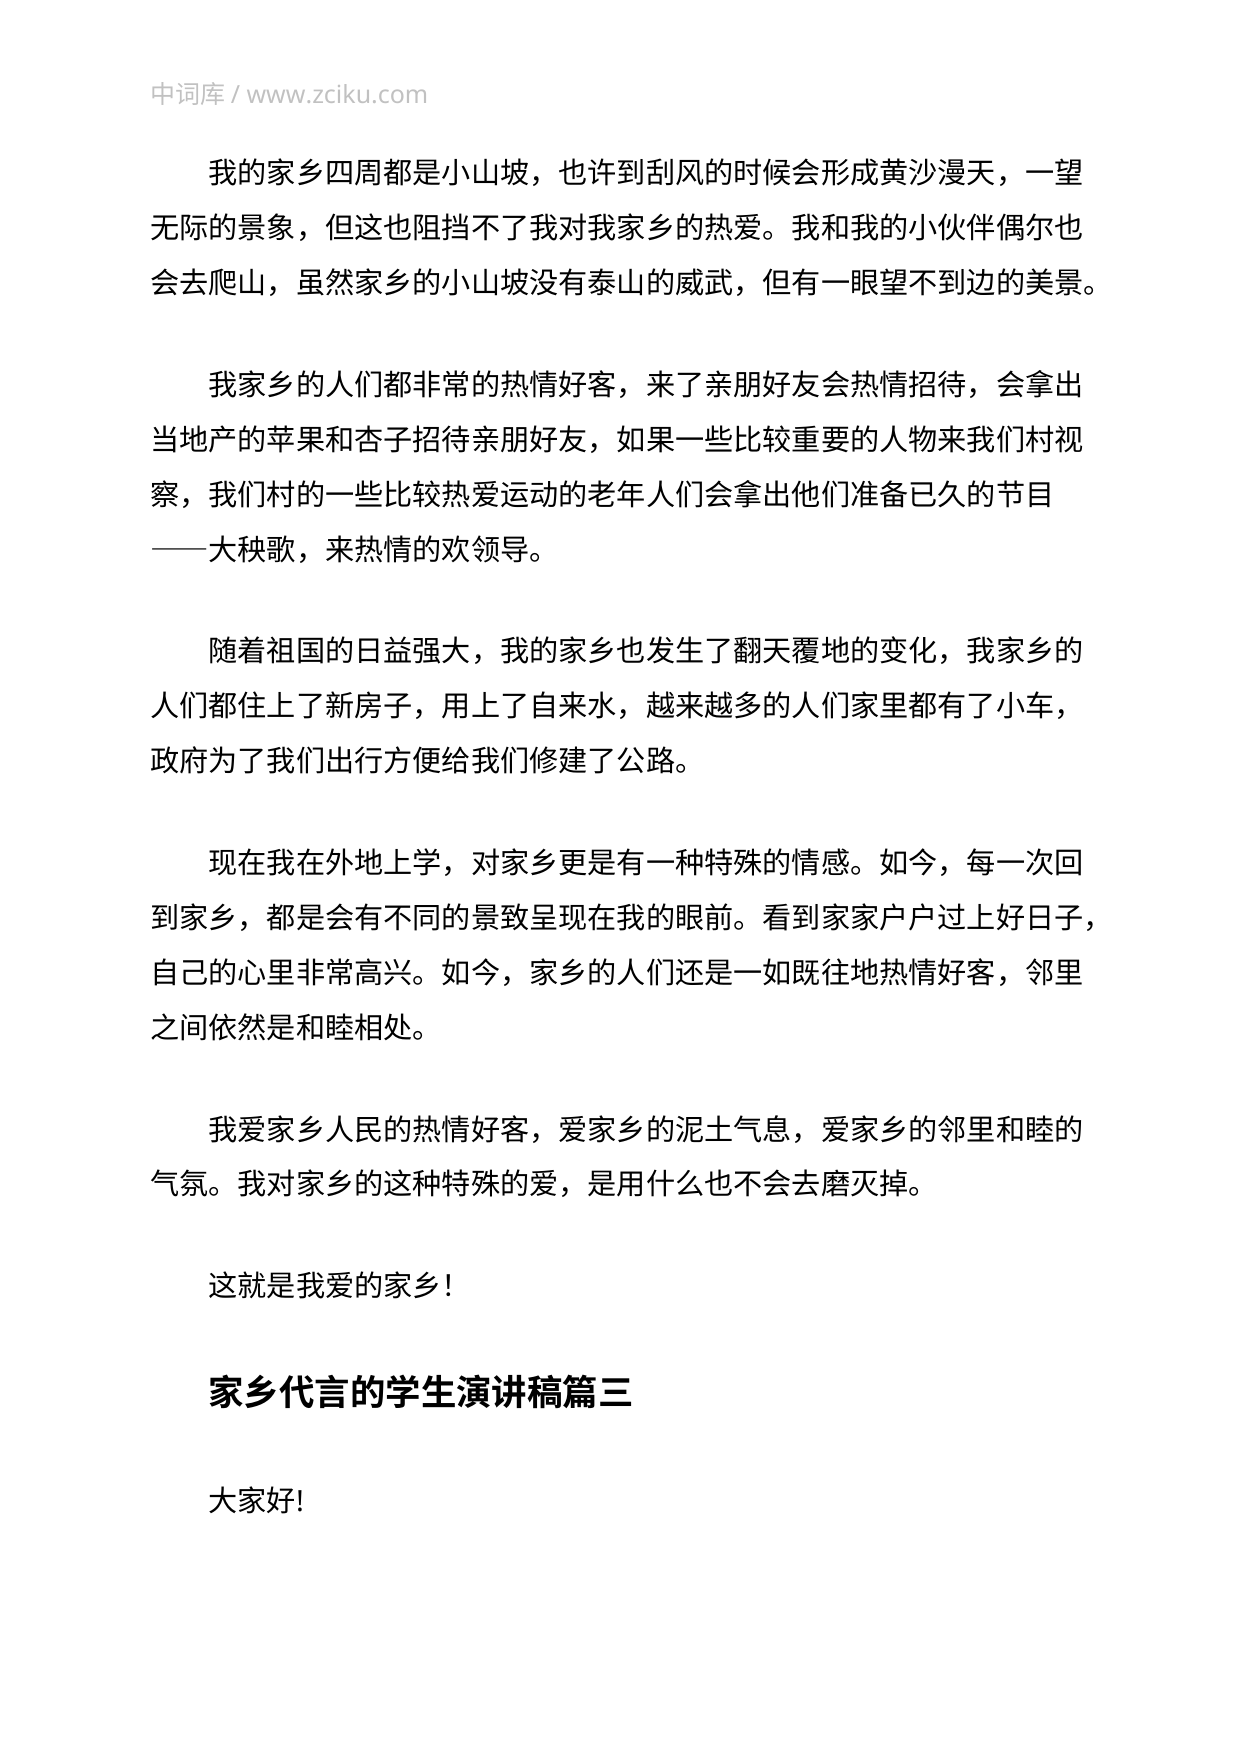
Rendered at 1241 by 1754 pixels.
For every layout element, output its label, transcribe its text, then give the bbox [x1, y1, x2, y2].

text 我爱家乡人民的热情好客，爱家乡的泥土气息，爱家乡的邻里和睦的气氛。我对家乡的这种特殊的爱，是用什么也不会去磨灭掉。 [150, 1106, 1090, 1203]
text 我的家乡四周都是小山坡，也许到刮风的时候会形成黄沙漫天，一望无际的景象，但这也阻挡不了我对我家乡的热爱。我和我的小伙伴偶尔也会去爬山，虽然家乡的小山坡没有泰山的威武，但有一眼望不到边的美景。 [150, 150, 1090, 302]
text 大家好! [150, 1478, 1090, 1520]
text 现在我在外地上学，对家乡更是有一种特殊的情感。如今，每一次回到家乡，都是会有不同的景致呈现在我的眼前。看到家家户户过上好日子，自己的心里非常高兴。如今，家乡的人们还是一如既往地热情好客，邻里之间依然是和睦相处。 [150, 839, 1090, 1047]
text 随着祖国的日益强大，我的家乡也发生了翻天覆地的变化，我家乡的人们都住上了新房子，用上了自来水，越来越多的人们家里都有了小车，政府为了我们出行方便给我们修建了公路。 [150, 628, 1090, 780]
text 家乡代言的学生演讲稿篇三 [150, 1364, 1090, 1416]
text 这就是我爱的家乡！ [150, 1263, 1090, 1305]
text 我家乡的人们都非常的热情好客，来了亲朋好友会热情招待，会拿出当地产的苹果和杏子招待亲朋好友，如果一些比较重要的人物来我们村视察，我们村的一些比较热爱运动的老年人们会拿出他们准备已久的节目——大秧歌，来热情的欢领导。 [150, 362, 1090, 568]
